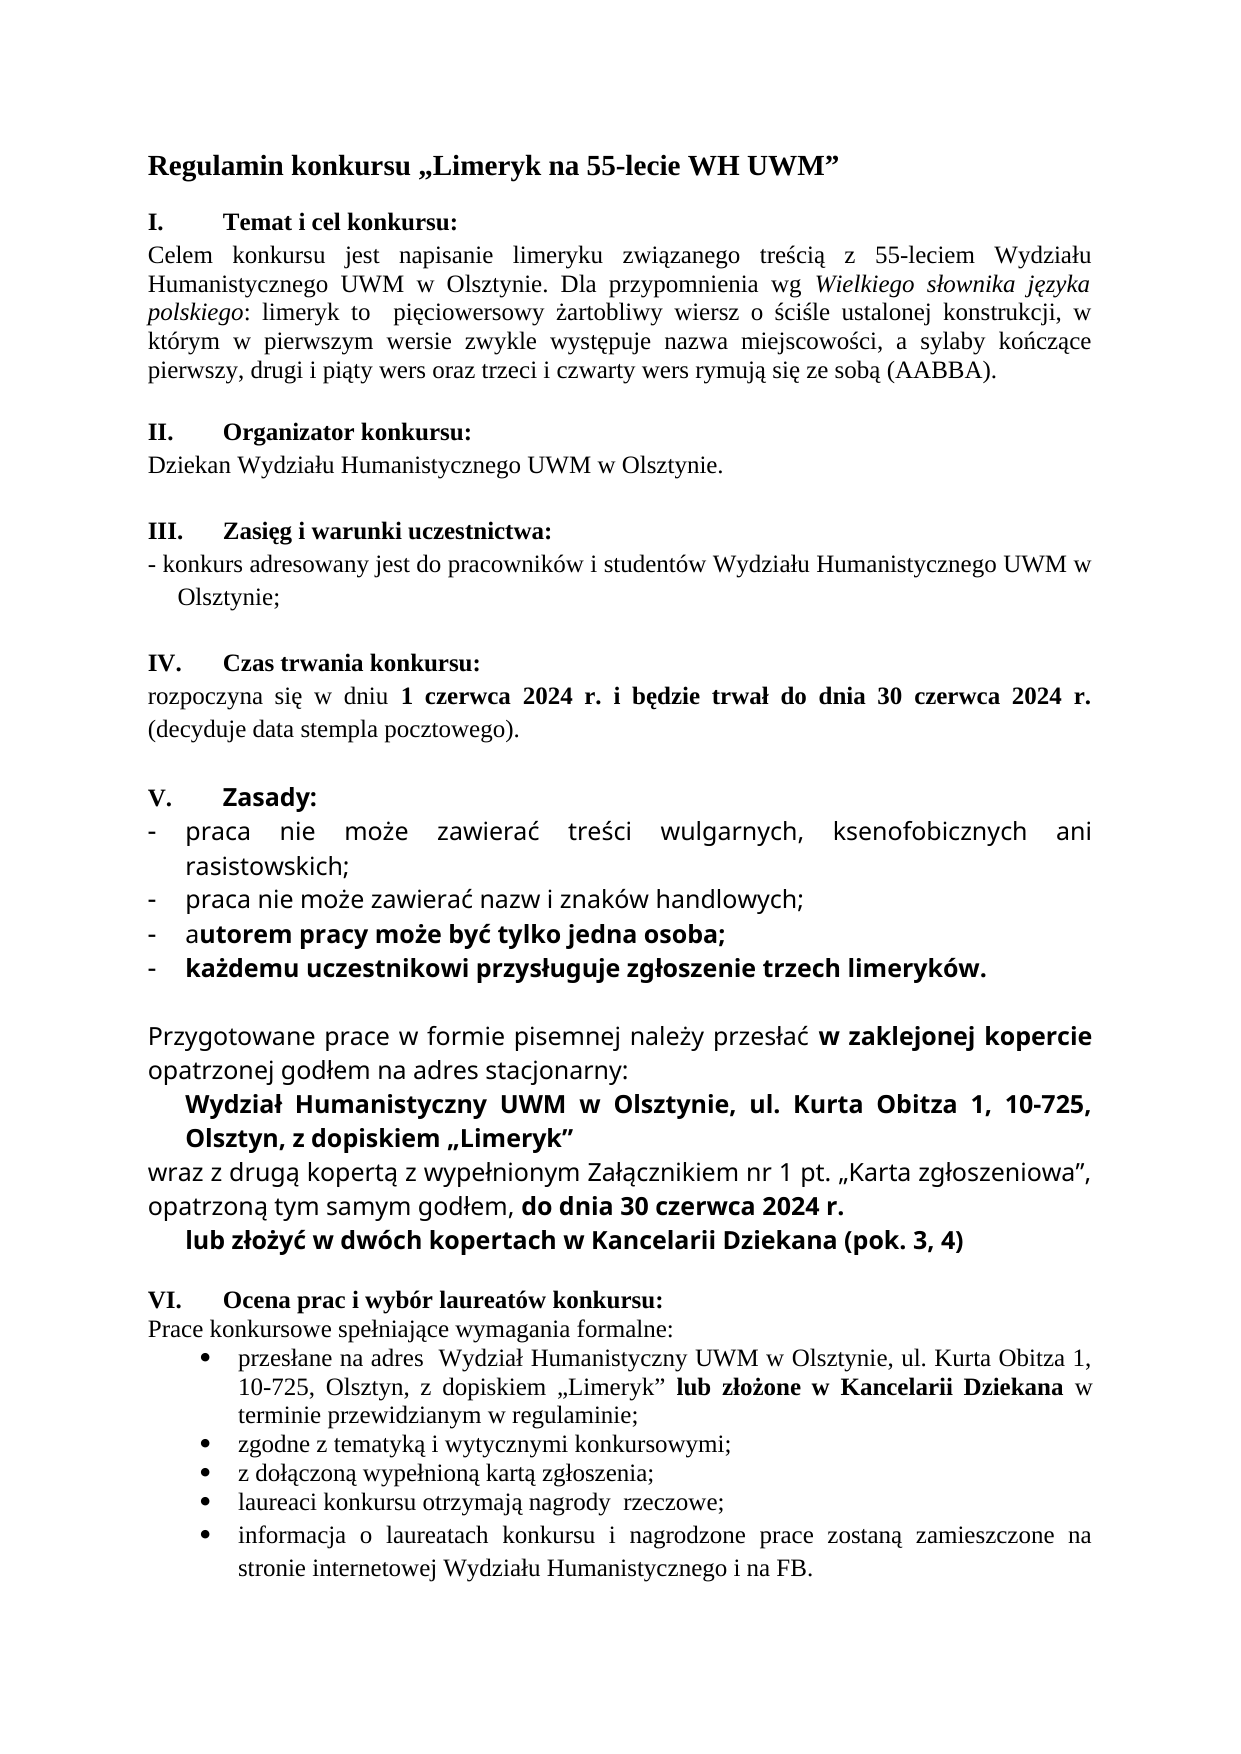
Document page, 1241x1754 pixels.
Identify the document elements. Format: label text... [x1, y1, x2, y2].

list przesłane na adres Wydział Humanistyczny UWM w Olsztynie, ul. Kurta Obitza 1, 10-725, Olsztyn, z dopiskiem „Limeryk” lub złożone w Kancelarii Dziekana w terminie przewidzianym w regulaminie; [201, 1343, 1093, 1429]
list laureaci konkursu otrzymają nagrody rzeczowe; [201, 1487, 1093, 1516]
list praca nie może zawierać nazw i znaków handlowych; [148, 882, 1093, 916]
list rozpoczyna się w dniu 1 czerwca 2024 r. i będzie trwał do dnia 30 czerwca 2024 r. (decyduje data stempla pocztowego). [148, 681, 1093, 743]
list Temat i cel konkursu: [148, 207, 1093, 236]
list każdemu uczestnikowi przysługuje zgłoszenie trzech limeryków. [148, 950, 1093, 984]
text Celem konkursu jest napisanie limeryku związanego treścią z 55-leciem Wydziału Humanistycznego UWM w Olsztynie. Dla przypomnienia wg Wielkiego słownika języka polskiego: limeryk to pięciowersowy żartobliwy wiersz o ściśle ustalonej konstrukcji, w którym w pierwszym wersie zwykle występuje nazwa miejscowości, a sylaby kończące pierwszy, drugi i piąty wers oraz trzeci i czwarty wers rymują się ze sobą (AABBA). [148, 240, 1093, 384]
text Prace konkursowe spełniające wymagania formalne: [148, 1314, 1093, 1343]
list informacja o laureatach konkursu i nagrodzone prace zostaną zamieszczone na stronie internetowej Wydziału Humanistycznego i na FB. [201, 1520, 1093, 1582]
list Czas trwania konkursu: [148, 648, 1093, 677]
text Regulamin konkursu „Limeryk na 55-lecie WH UWM” [148, 148, 1093, 181]
list lub złożyć w dwóch kopertach w Kancelarii Dziekana (pok. 3, 4) [185, 1223, 1093, 1257]
text Dziekan Wydziału Humanistycznego UWM w Olsztynie. [148, 450, 1093, 478]
text wraz z drugą kopertą z wypełnionym Załącznikiem nr 1 pt. „Karta zgłoszeniowa”, opatrzoną tym samym godłem, do dnia 30 czerwca 2024 r. [148, 1155, 1093, 1223]
text Przygotowane prace w formie pisemnej należy przesłać w zaklejonej kopercie opatrzonej godłem na adres stacjonarny: [148, 1018, 1093, 1087]
list Zasięg i warunki uczestnictwa: [148, 516, 1093, 544]
list Ocena prac i wybór laureatów konkursu: [148, 1286, 1093, 1314]
list praca nie może zawierać treści wulgarnych, ksenofobicznych ani rasistowskich; [148, 814, 1093, 882]
list Zasady: [148, 780, 1093, 814]
list zgodne z tematyką i wytycznymi konkursowymi; [201, 1429, 1093, 1458]
list - konkurs adresowany jest do pracowników i studentów Wydziału Humanistycznego UWM w Olsztynie; [148, 549, 1093, 611]
list Organizator konkursu: [148, 417, 1093, 446]
list autorem pracy może być tylko jedna osoba; [148, 916, 1093, 950]
list z dołączoną wypełnioną kartą zgłoszenia; [201, 1458, 1093, 1487]
list Wydział Humanistyczny UWM w Olsztynie, ul. Kurta Obitza 1, 10-725, Olsztyn, z dopiskiem „Limeryk” [185, 1087, 1093, 1155]
